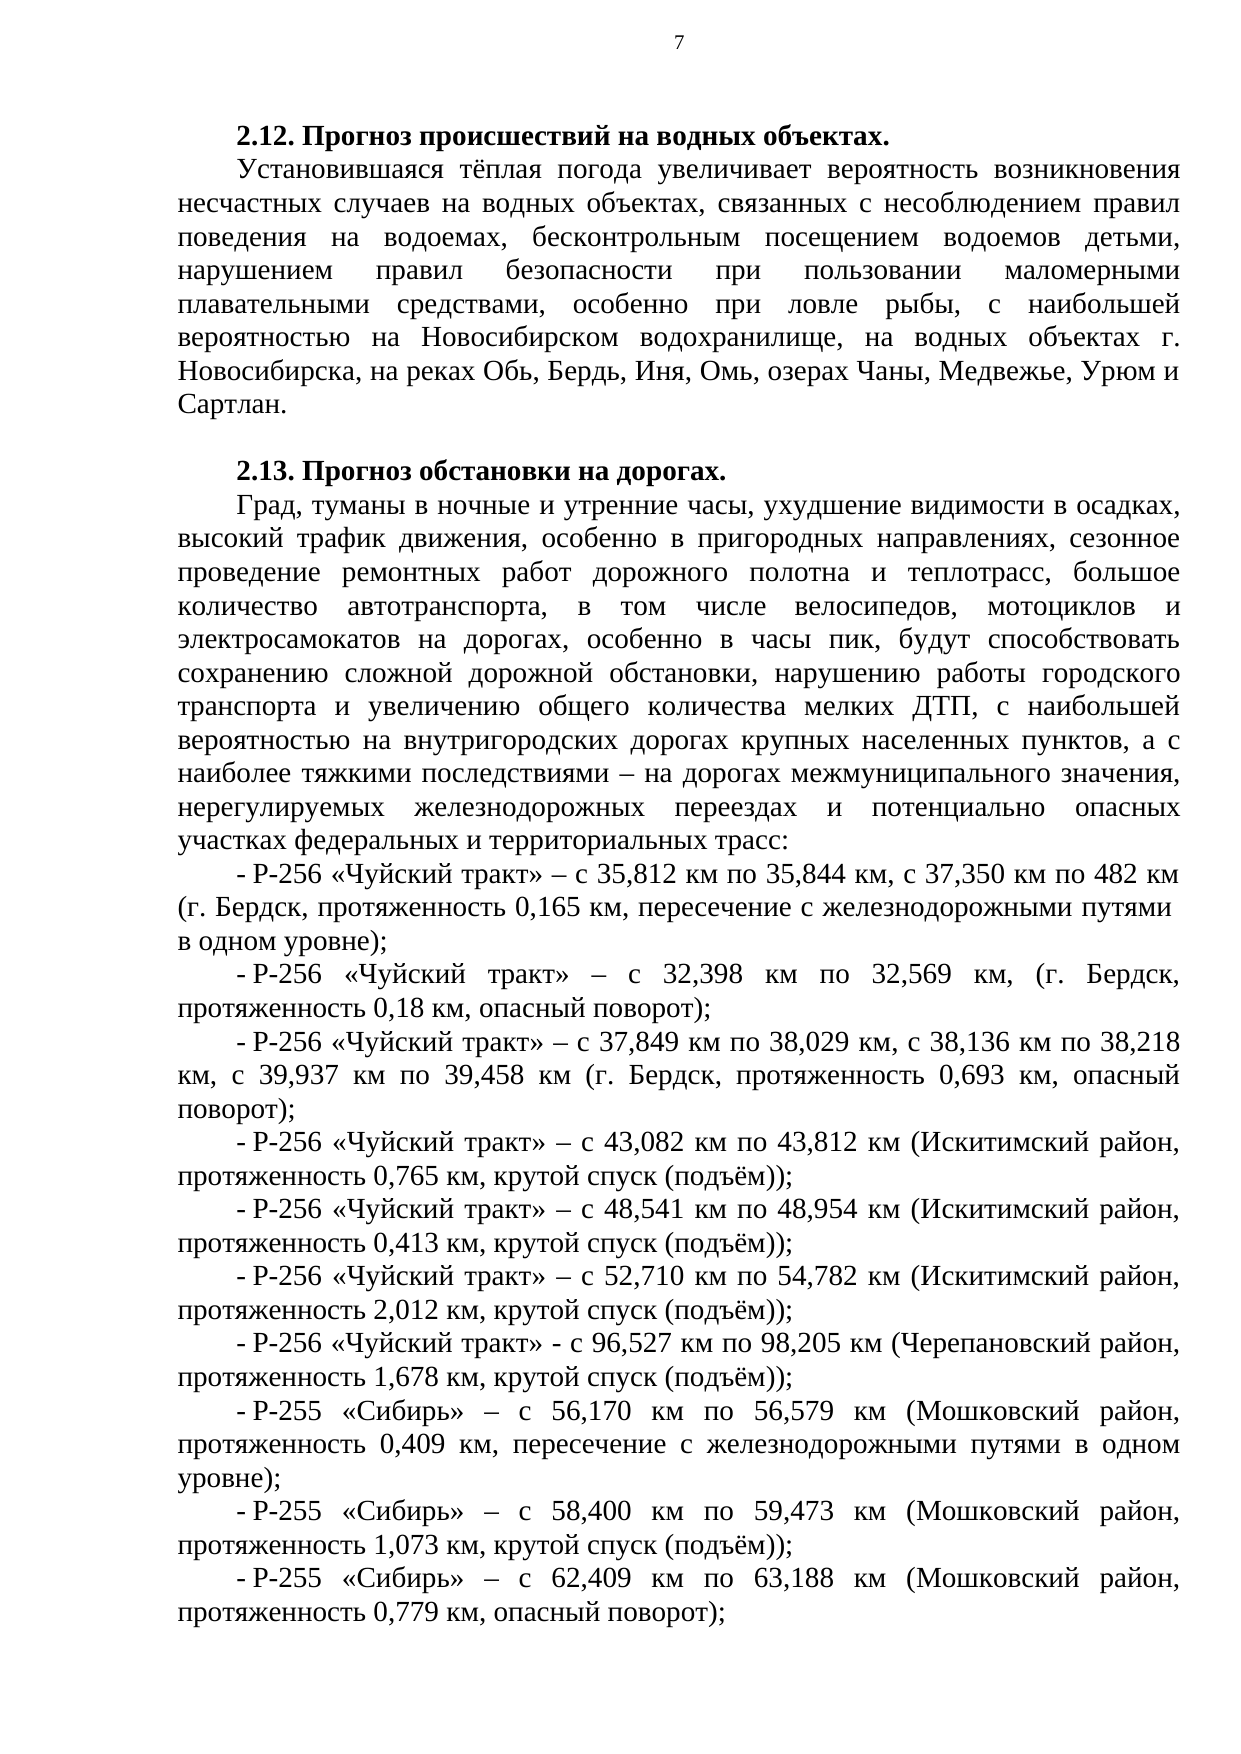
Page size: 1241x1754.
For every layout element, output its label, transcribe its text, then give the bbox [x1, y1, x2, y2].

text - Р-256 «Чуйский тракт» - с 96,527 км по 98,205 км (Черепановский район, протяженность 1,678 км, крутой спуск (подъём)); [177, 1326, 1181, 1393]
text Град, туманы в ночные и утренние часы, ухудшение видимости в осадках, высокий трафик движения, особенно в пригородных направлениях, сезонное проведение ремонтных работ дорожного полотна и теплотрасс, большое количество автотранспорта, в том числе велосипедов, мотоциклов и электросамокатов на дорогах, особенно в часы пик, будут способствовать сохранению сложной дорожной обстановки, нарушению работы городского транспорта и увеличению общего количества мелких ДТП, с наибольшей вероятностью на внутригородских дорогах крупных населенных пунктов, а с наиболее тяжкими последствиями – на дорогах межмуниципального значения, нерегулируемых железнодорожных переездах и потенциально опасных участках федеральных и территориальных трасс: [177, 487, 1181, 856]
text Установившаяся тёплая погода увеличивает вероятность возникновения несчастных случаев на водных объектах, связанных с несоблюдением правил поведения на водоемах, бесконтрольным посещением водоемов детьми, нарушением правил безопасности при пользовании маломерными плавательными средствами, особенно при ловле рыбы, с наибольшей вероятностью на Новосибирском водохранилище, на водных объектах г. Новосибирска, на реках Обь, Бердь, Иня, Омь, озерах Чаны, Медвежье, Урюм и Сартлан. [177, 152, 1181, 420]
text - Р-255 «Сибирь» – с 58,400 км по 59,473 км (Мошковский район, протяженность 1,073 км, крутой спуск (подъём)); [177, 1493, 1181, 1560]
text - Р-256 «Чуйский тракт» – с 48,541 км по 48,954 км (Искитимский район, протяженность 0,413 км, крутой спуск (подъём)); [177, 1191, 1181, 1258]
text - Р-255 «Сибирь» – с 56,170 км по 56,579 км (Мошковский район, протяженность 0,409 км, пересечение с железнодорожными путями в одном уровне); [177, 1393, 1181, 1493]
text - Р-255 «Сибирь» – с 62,409 км по 63,188 км (Мошковский район, протяженность 0,779 км, опасный поворот); [177, 1560, 1181, 1627]
text - Р-256 «Чуйский тракт» – с 35,812 км по 35,844 км, с 37,350 км по 482 км (г. Бердск, протяженность 0,165 км, пересечение с железнодорожными путями в одном уровне); [177, 856, 1181, 957]
text - Р-256 «Чуйский тракт» – с 52,710 км по 54,782 км (Искитимский район, протяженность 2,012 км, крутой спуск (подъём)); [177, 1258, 1181, 1326]
text - Р-256 «Чуйский тракт» – с 43,082 км по 43,812 км (Искитимский район, протяженность 0,765 км, крутой спуск (подъём)); [177, 1124, 1181, 1191]
text - Р-256 «Чуйский тракт» – с 32,398 км по 32,569 км, (г. Бердск, протяженность 0,18 км, опасный поворот); [177, 957, 1181, 1024]
text 2.13. Прогноз обстановки на дорогах. [177, 453, 1181, 487]
text - Р-256 «Чуйский тракт» – с 37,849 км по 38,029 км, с 38,136 км по 38,218 км, с 39,937 км по 39,458 км (г. Бердск, протяженность 0,693 км, опасный поворот); [177, 1024, 1181, 1124]
text 2.12. Прогноз происшествий на водных объектах. [177, 118, 1181, 152]
